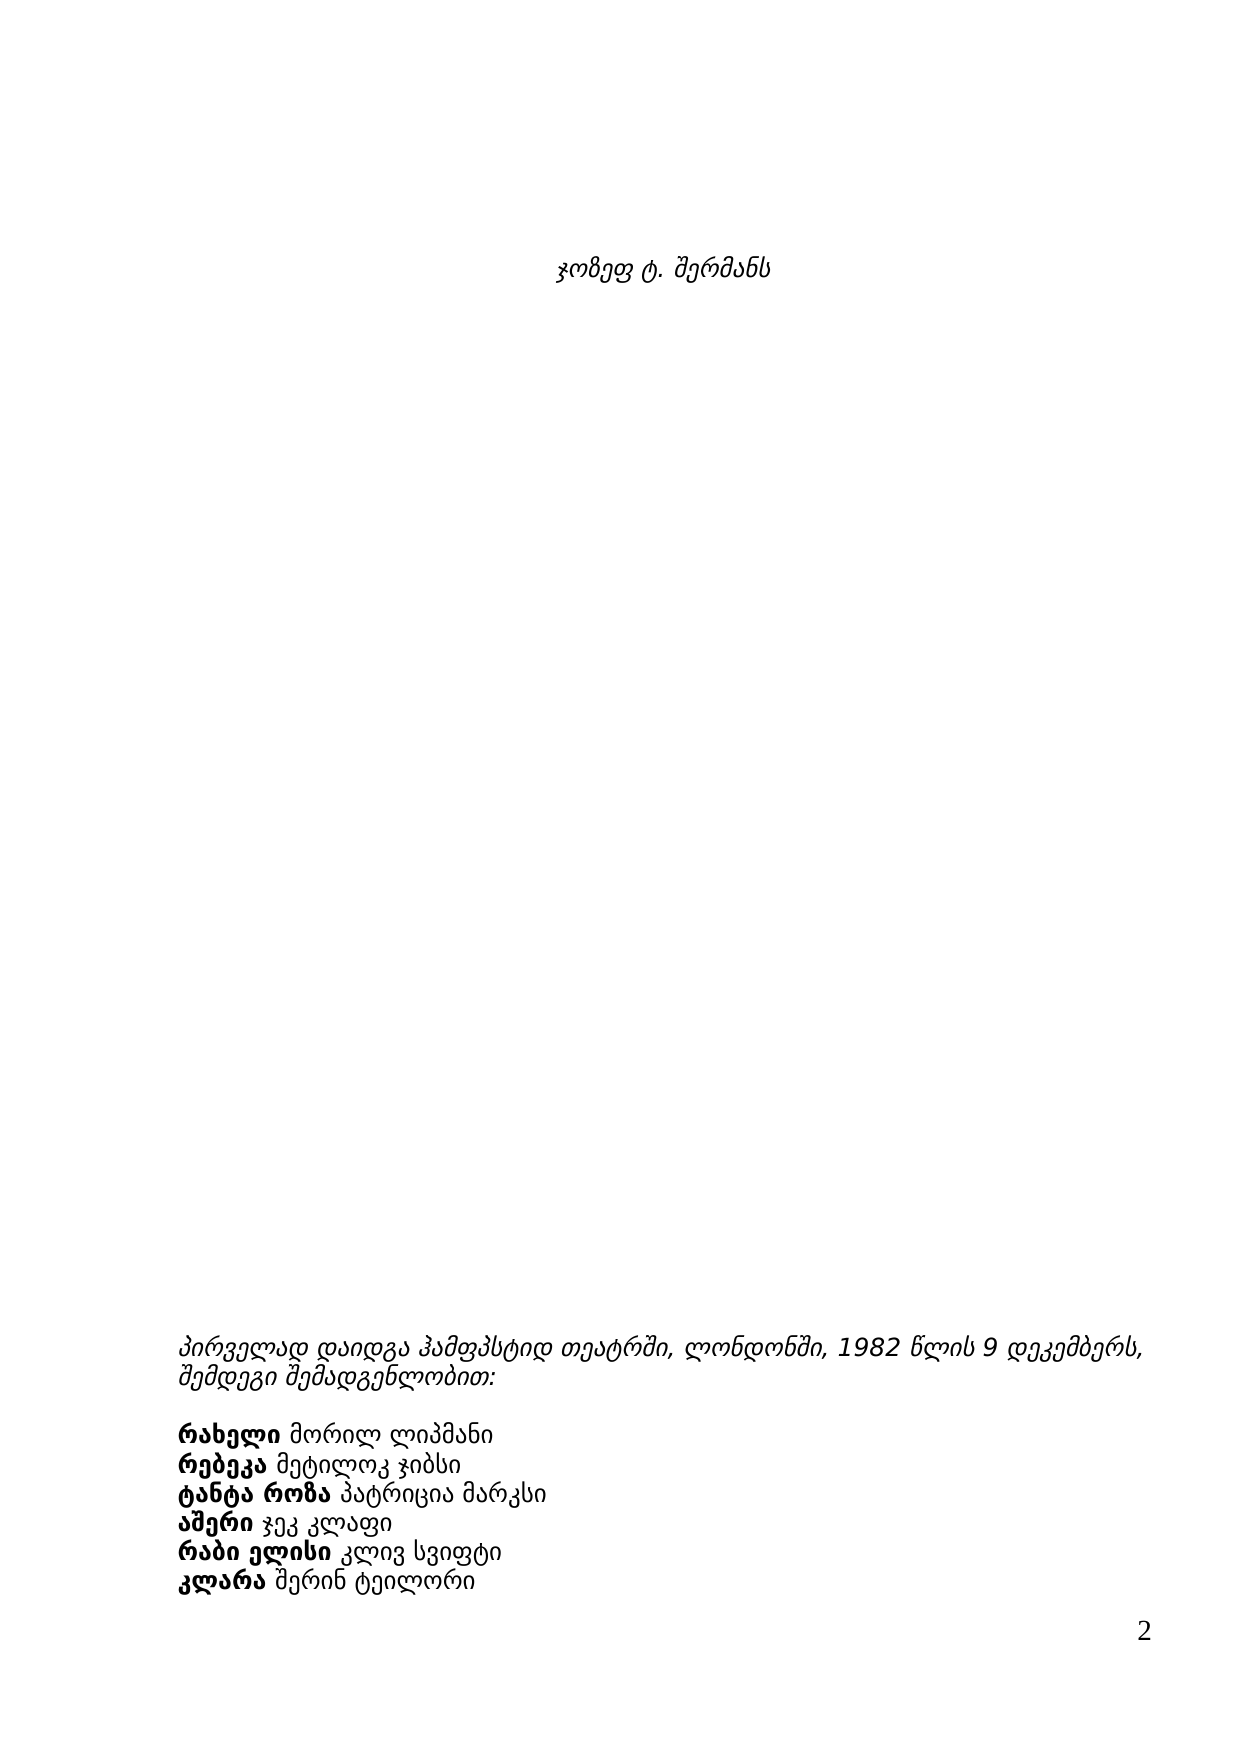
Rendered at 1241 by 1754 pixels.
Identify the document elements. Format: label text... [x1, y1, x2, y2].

text რებეკა მეტილოკ ჯიბსი [177, 1450, 1152, 1479]
text კლარა შერინ ტეილორი [177, 1566, 1152, 1596]
text აშერი ჯეკ კლაფი [177, 1508, 1152, 1537]
text ჯოზეფ ტ. შერმანს [177, 254, 1152, 283]
text რახელი მორილ ლიპმანი [177, 1421, 1152, 1450]
text რაბი ელისი კლივ სვიფტი [177, 1537, 1152, 1566]
text ტანტა როზა პატრიცია მარკსი [177, 1479, 1152, 1508]
text პირველად დაიდგა ჰამფპსტიდ თეატრში, ლონდონში, 1982 წლის 9 დეკემბერს, შემდეგი შემადგენლობით: [177, 1333, 1152, 1391]
